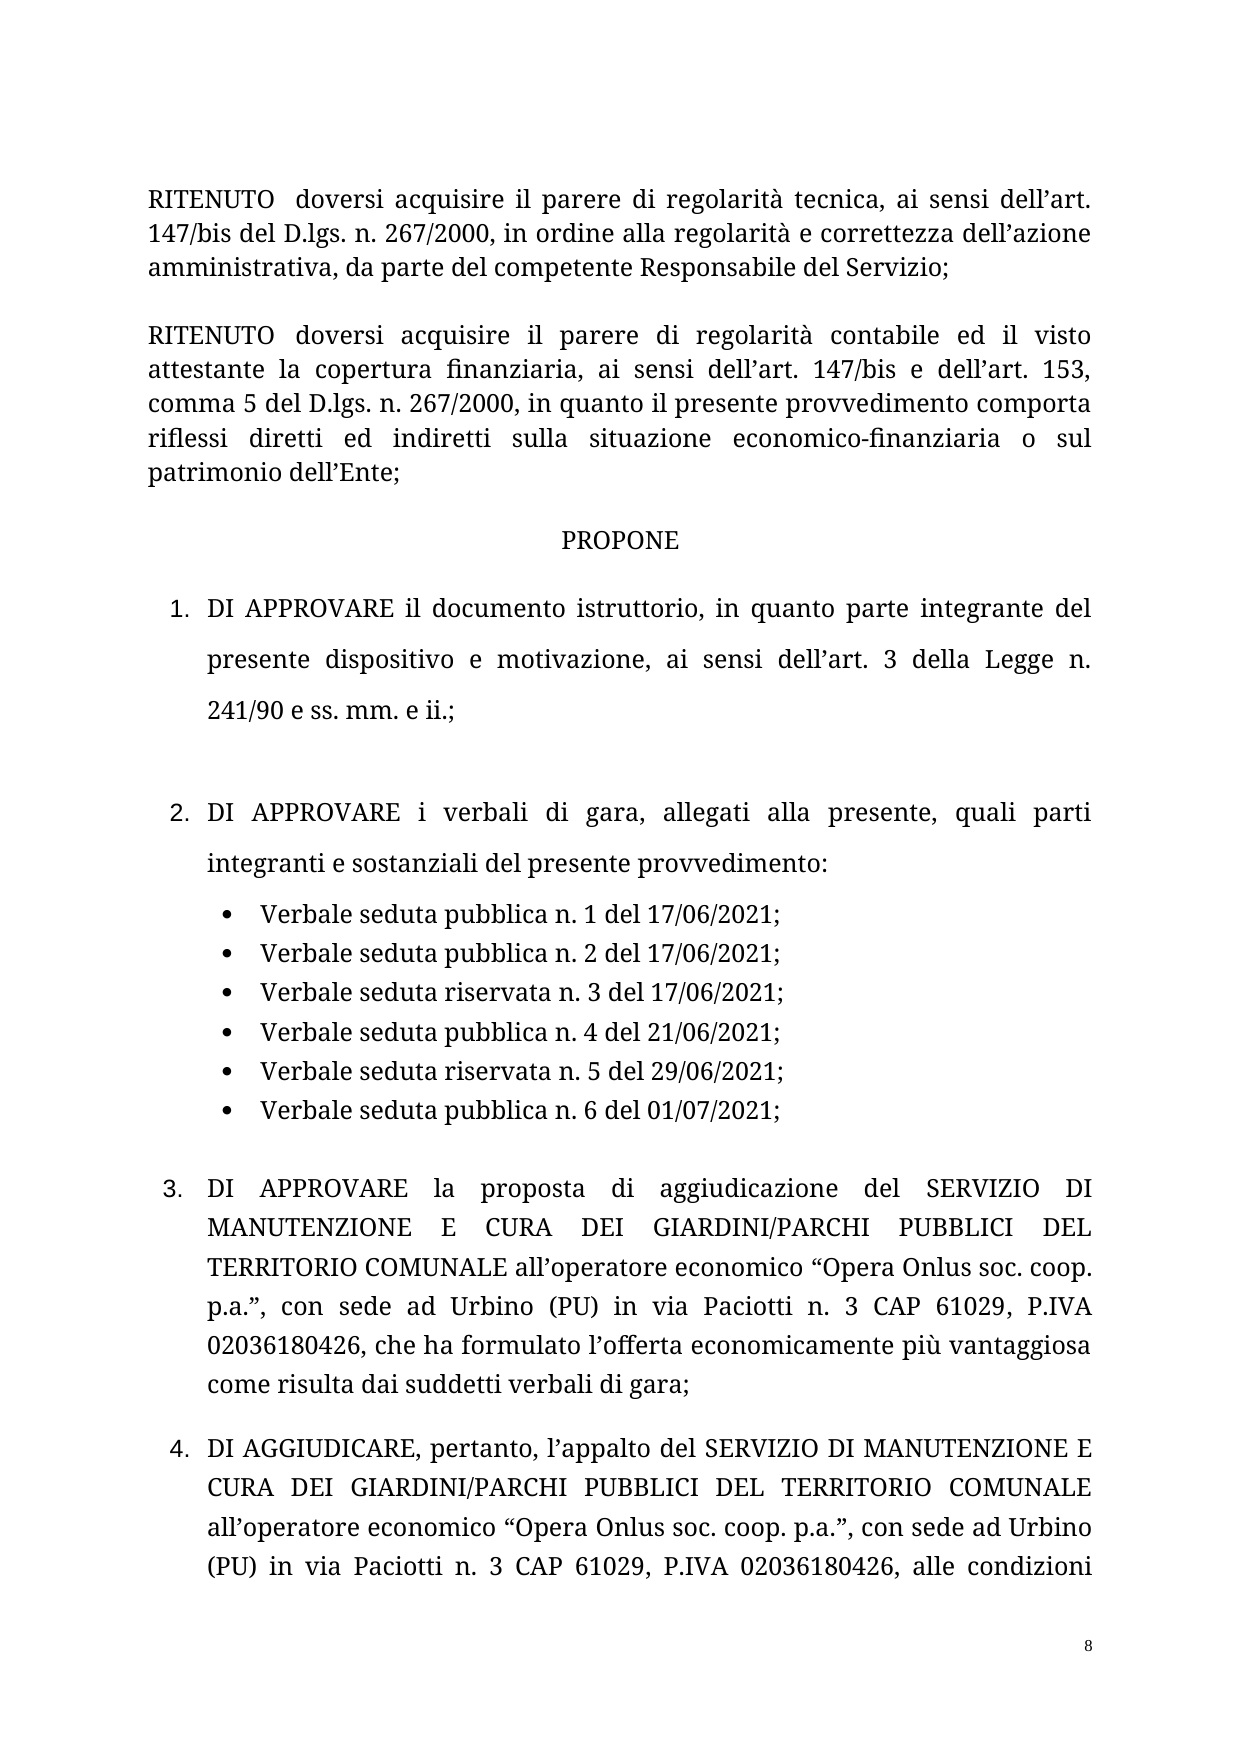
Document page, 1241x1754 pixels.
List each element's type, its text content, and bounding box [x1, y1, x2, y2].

list Verbale seduta pubblica n. 4 del 21/06/2021; [223, 1014, 1092, 1048]
list Verbale seduta pubblica n. 1 del 17/06/2021; [223, 897, 1092, 931]
list DI APPROVARE il documento istruttorio, in quanto parte integrante del presente dispositivo e motivazione, ai sensi dell’art. 3 della Legge n. 241/90 e ss. mm. e ii.; [169, 591, 1092, 727]
list DI APPROVARE i verbali di gara, allegati alla presente, quali parti integranti e sostanziali del presente provvedimento: [169, 795, 1092, 880]
list Verbale seduta riservata n. 3 del 17/06/2021; [223, 975, 1092, 1009]
list Verbale seduta riservata n. 5 del 29/06/2021; [223, 1053, 1092, 1087]
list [169, 1431, 1092, 1582]
text PROPONE [148, 522, 1092, 556]
list Verbale seduta pubblica n. 6 del 01/07/2021; [223, 1093, 1092, 1127]
list Verbale seduta pubblica n. 2 del 17/06/2021; [223, 936, 1092, 970]
list DI APPROVARE la proposta di aggiudicazione del SERVIZIO DI MANUTENZIONE E CURA DEI GIARDINI/PARCHI PUBBLICI DEL TERRITORIO COMUNALE all’operatore economico “Opera Onlus soc. coop. p.a.”, con sede ad Urbino (PU) in via Paciotti n. 3 CAP 61029, P.IVA 02036180426, che ha formulato l’offerta economicamente più vantaggiosa come risulta dai suddetti verbali di gara; [162, 1171, 1092, 1401]
text RITENUTO doversi acquisire il parere di regolarità tecnica, ai sensi dell’art. 147/bis del D.lgs. n. 267/2000, in ordine alla regolarità e correttezza dell’azione amministrativa, da parte del competente Responsabile del Servizio; [148, 182, 1092, 284]
text RITENUTO doversi acquisire il parere di regolarità contabile ed il visto attestante la copertura finanziaria, ai sensi dell’art. 147/bis e dell’art. 153, comma 5 del D.lgs. n. 267/2000, in quanto il presente provvedimento comporta riflessi diretti ed indiretti sulla situazione economico-finanziaria o sul patrimonio dell’Ente; [148, 318, 1092, 488]
